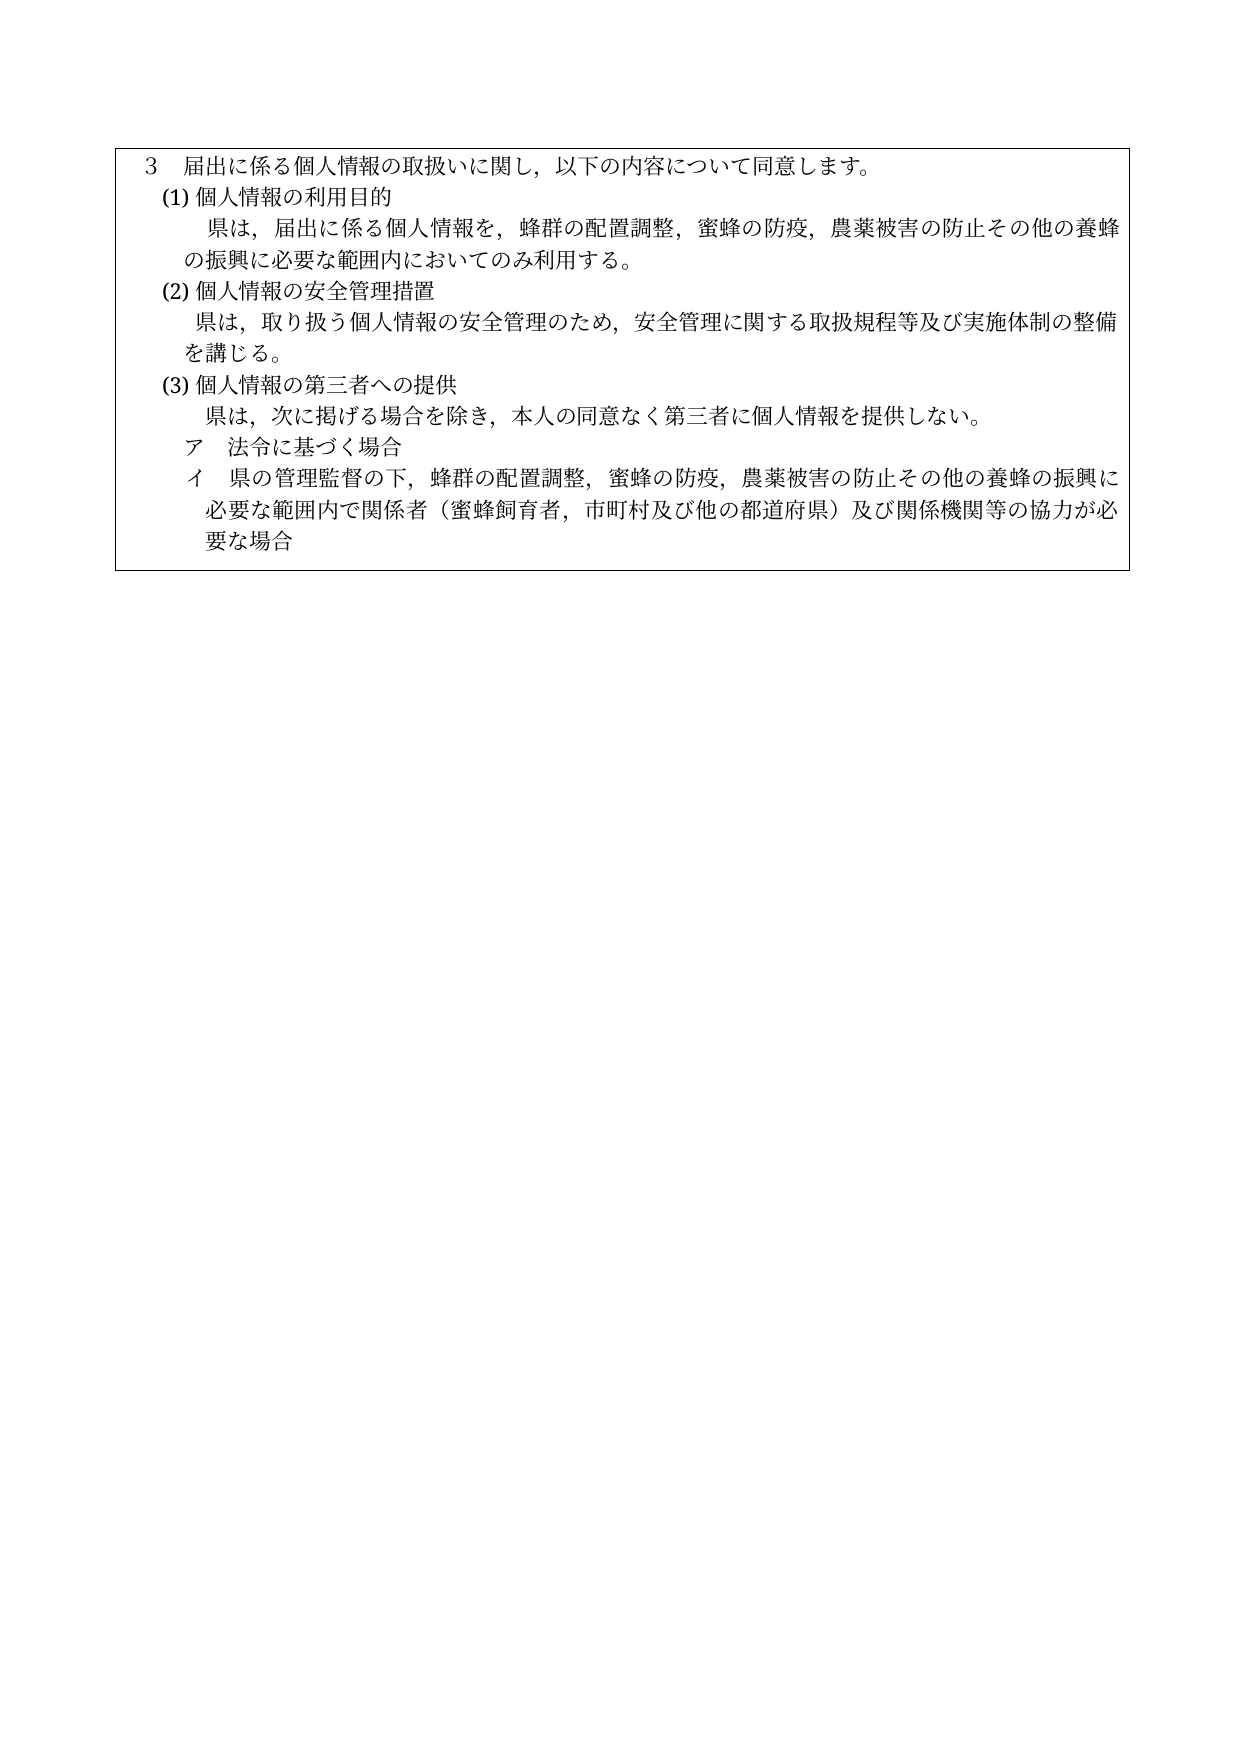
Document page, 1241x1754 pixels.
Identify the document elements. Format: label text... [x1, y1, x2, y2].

text ３ 届出に係る個人情報の取扱いに関し，以下の内容について同意します。 [118, 149, 1122, 181]
text イ 県の管理監督の下，蜂群の配置調整，蜜蜂の防疫，農薬被害の防止その他の養蜂の振興に必要な範囲内で関係者（蜜蜂飼育者，市町村及び他の都道府県）及び関係機関等の協力が必要な場合 [118, 462, 1122, 556]
text 県は，次に掲げる場合を除き，本人の同意なく第三者に個人情報を提供しない。 [118, 399, 1122, 431]
text 県は，取り扱う個人情報の安全管理のため，安全管理に関する取扱規程等及び実施体制の整備を講じる。 [118, 306, 1122, 368]
text (3) 個人情報の第三者への提供 [118, 368, 1122, 399]
text (2) 個人情報の安全管理措置 [118, 274, 1122, 306]
text (1) 個人情報の利用目的 [118, 181, 1122, 212]
text ア 法令に基づく場合 [118, 431, 1122, 462]
text 県は，届出に係る個人情報を，蜂群の配置調整，蜜蜂の防疫，農薬被害の防止その他の養蜂の振興に必要な範囲内においてのみ利用する。 [118, 212, 1122, 274]
